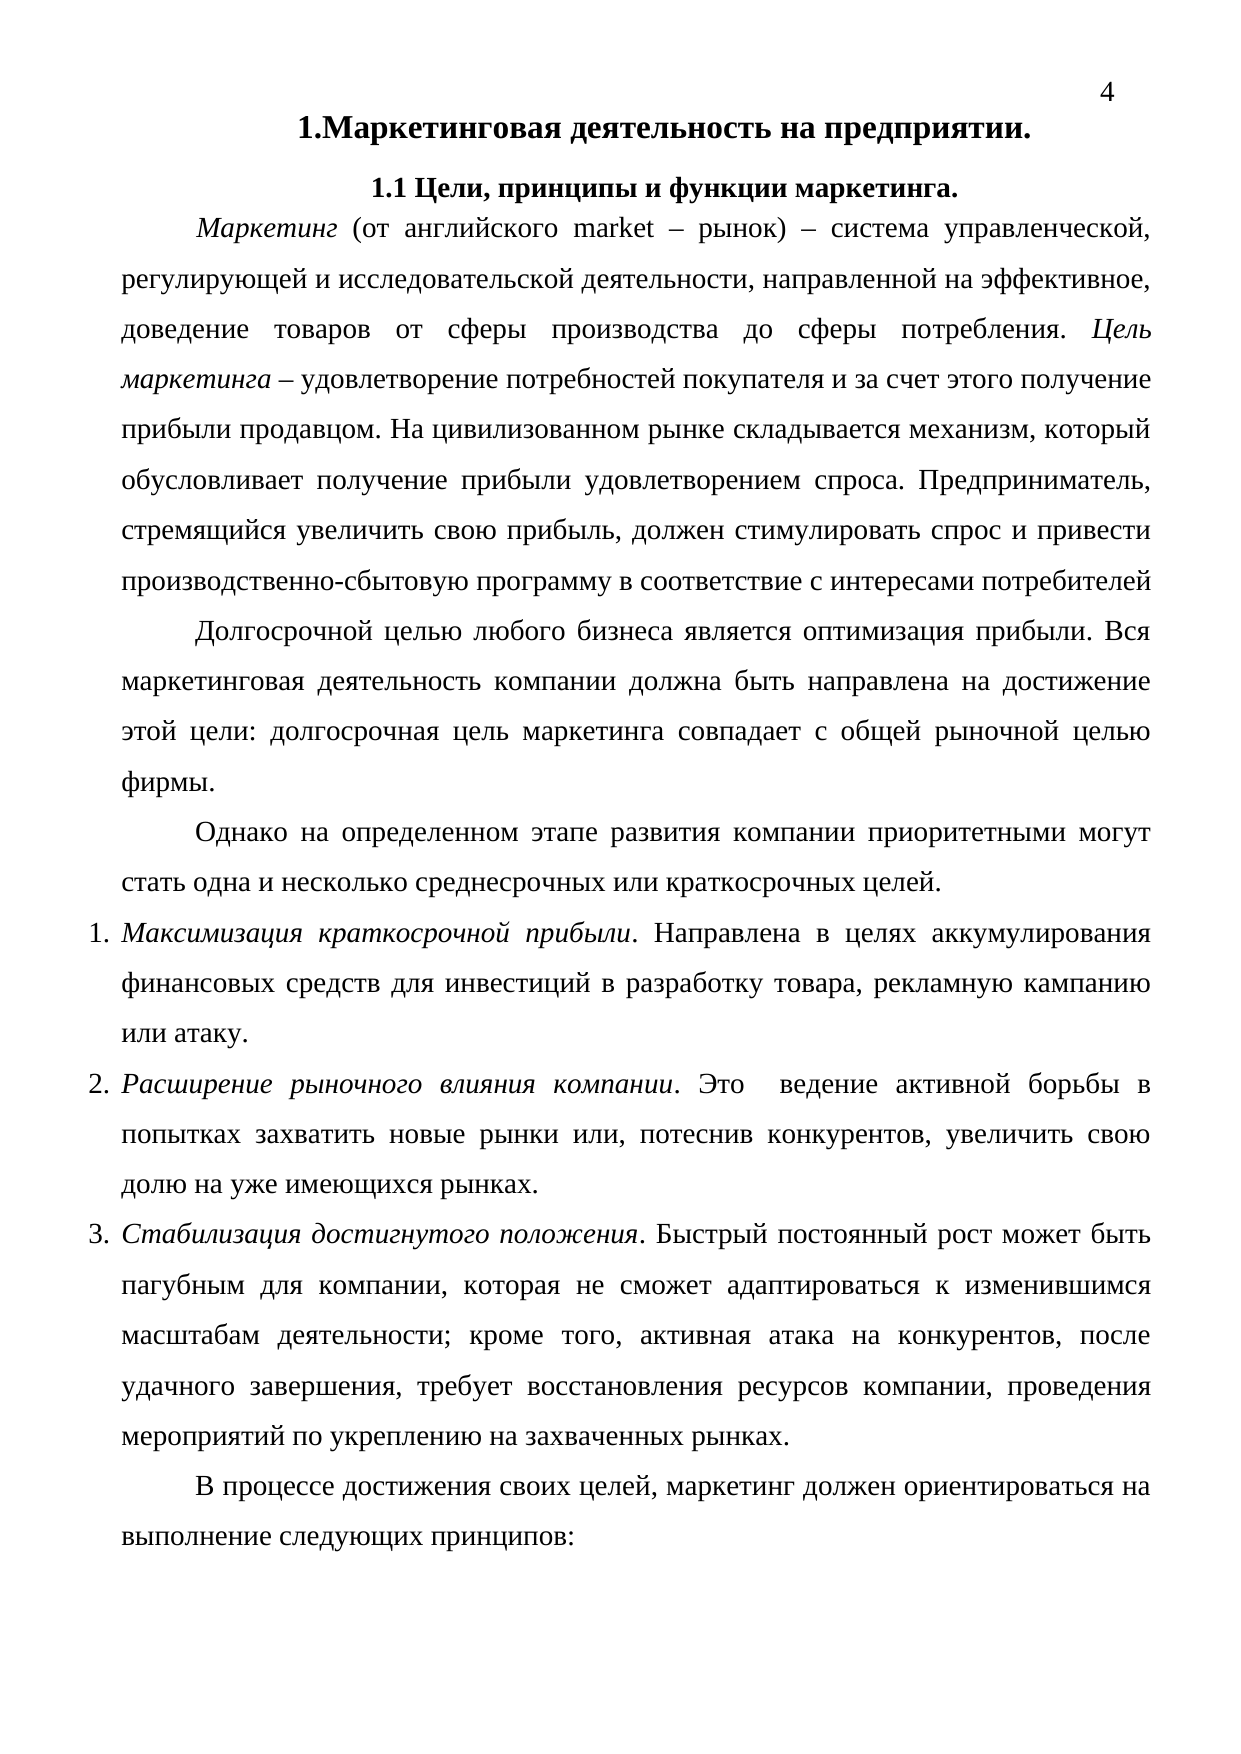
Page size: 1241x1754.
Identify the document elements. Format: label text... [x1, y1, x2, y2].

list Стабилизация достигнутого положения. Быстрый постоянный рост может быть пагубным для компании, которая не сможет адаптироваться к изменившимся масштабам деятельности; кроме того, активная атака на конкурентов, после удачного завершения, требует восстановления ресурсов компании, проведения мероприятий по укреплению на захваченных рынках. [88, 1217, 1152, 1451]
text Маркетинг (от английского market – рынок) – система управленческой, регулирующей и исследовательской деятельности, направленной на эффективное, доведение товаров от сферы производства до сферы потребления. Цель маркетинга – удовлетворение потребностей покупателя и за счет этого получение прибыли продавцом. На цивилизованном рынке складывается механизм, который обусловливает получение прибыли удовлетворением спроса. Предприниматель, стремящийся увеличить свою прибыль, должен стимулировать спрос и привести производственно-сбытовую программу в соответствие с интересами потребителей [121, 210, 1152, 596]
list Максимизация краткосрочной прибыли. Направлена в целях аккумулирования финансовых средств для инвестиций в разработку товара, рекламную кампанию или атаку. [88, 915, 1152, 1049]
list Расширение рыночного влияния компании. Это ведение активной борьбы в попытках захватить новые рынки или, потеснив конкурентов, увеличить свою долю на уже имеющихся рынках. [88, 1066, 1152, 1200]
text Долгосрочной целью любого бизнеса является оптимизация прибыли. Вся маркетинговая деятельность компании должна быть направлена на достижение этой цели: долгосрочная цель маркетинга совпадает с общей рыночной целью фирмы. [121, 613, 1152, 797]
subtitle 1.1 Цели, принципы и функции маркетинга. [177, 171, 1152, 204]
text В процессе достижения своих целей, маркетинг должен ориентироваться на выполнение следующих принципов: [121, 1468, 1152, 1552]
subtitle 1.Маркетинговая деятельность на предприятии. [177, 107, 1152, 146]
text Однако на определенном этапе развития компании приоритетными могут стать одна и несколько среднесрочных или краткосрочных целей. [121, 814, 1152, 898]
